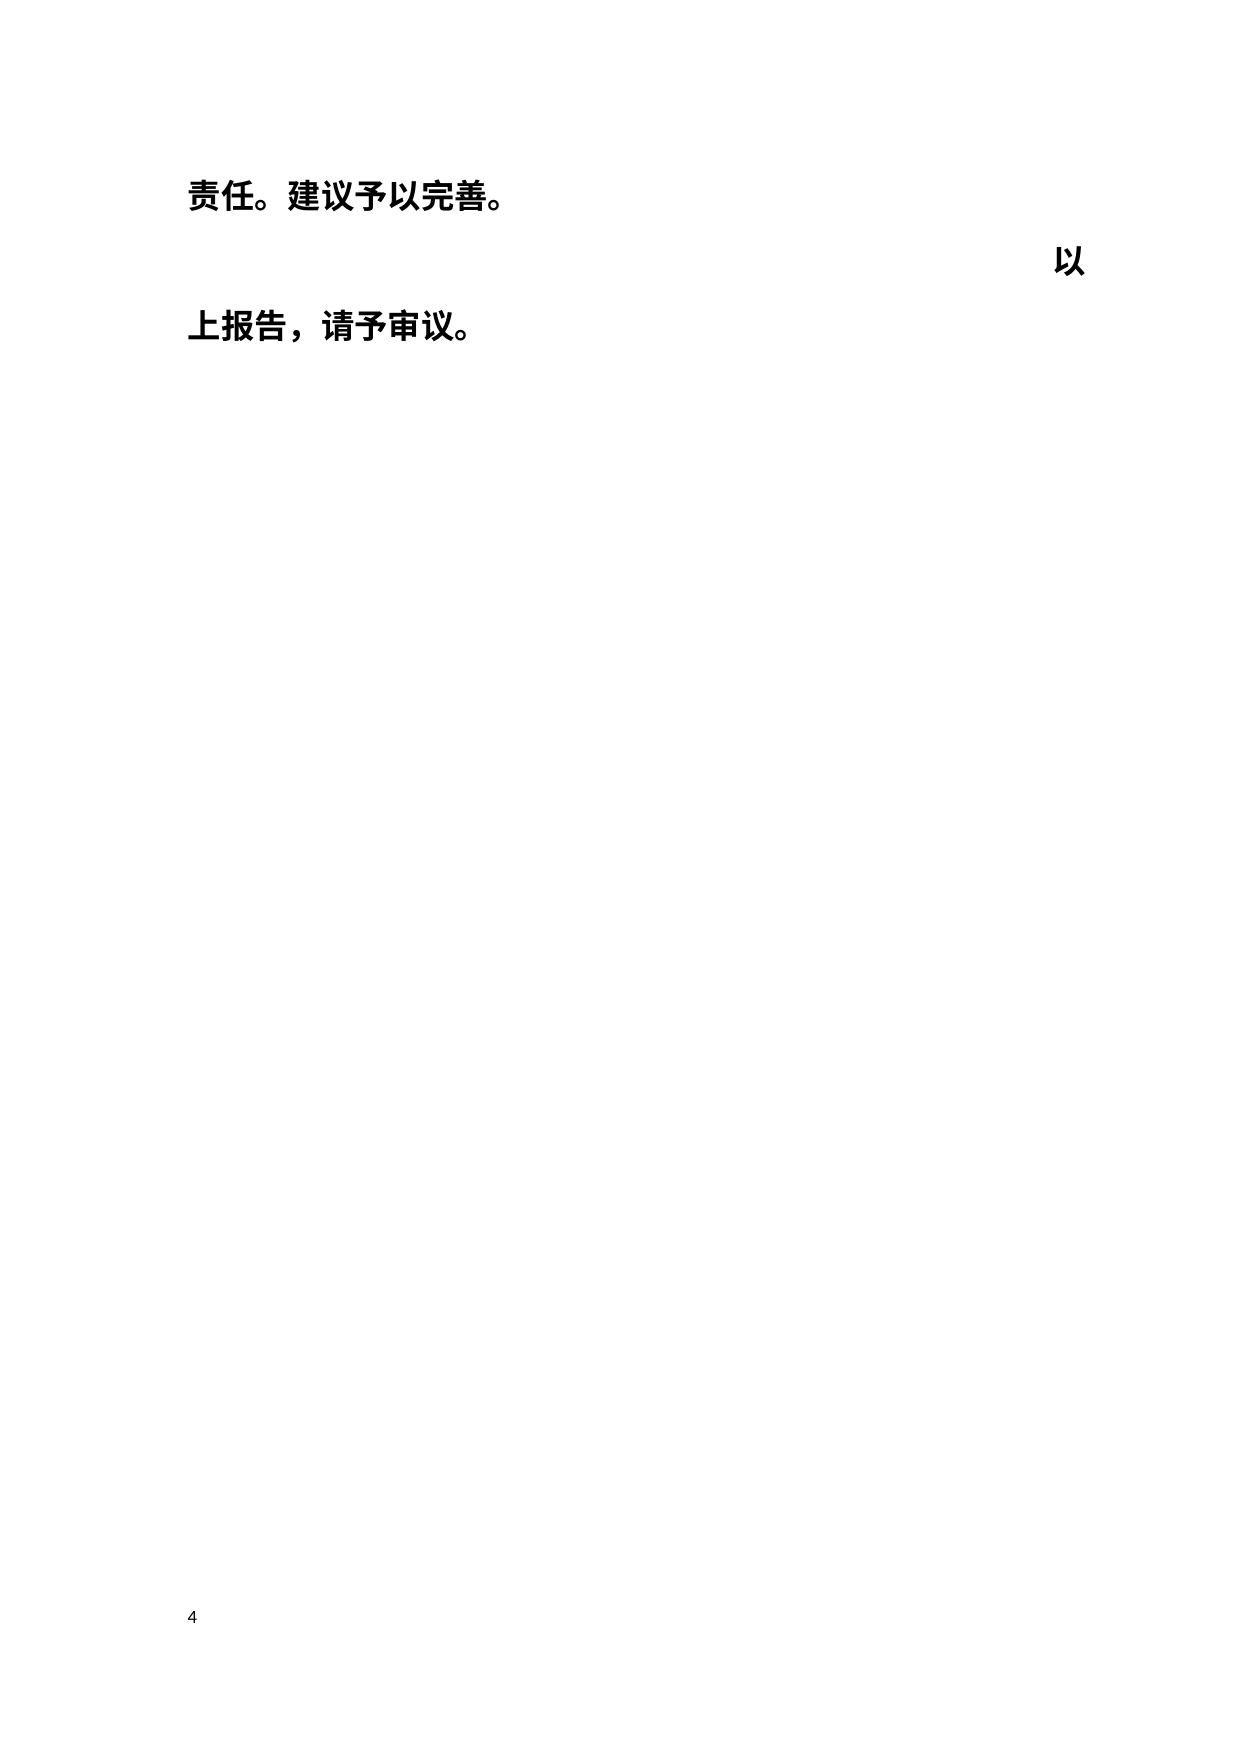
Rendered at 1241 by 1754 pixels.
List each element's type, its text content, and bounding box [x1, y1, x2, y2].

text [187, 162, 1053, 227]
text 以上报告，请予审议。 [187, 227, 1053, 357]
